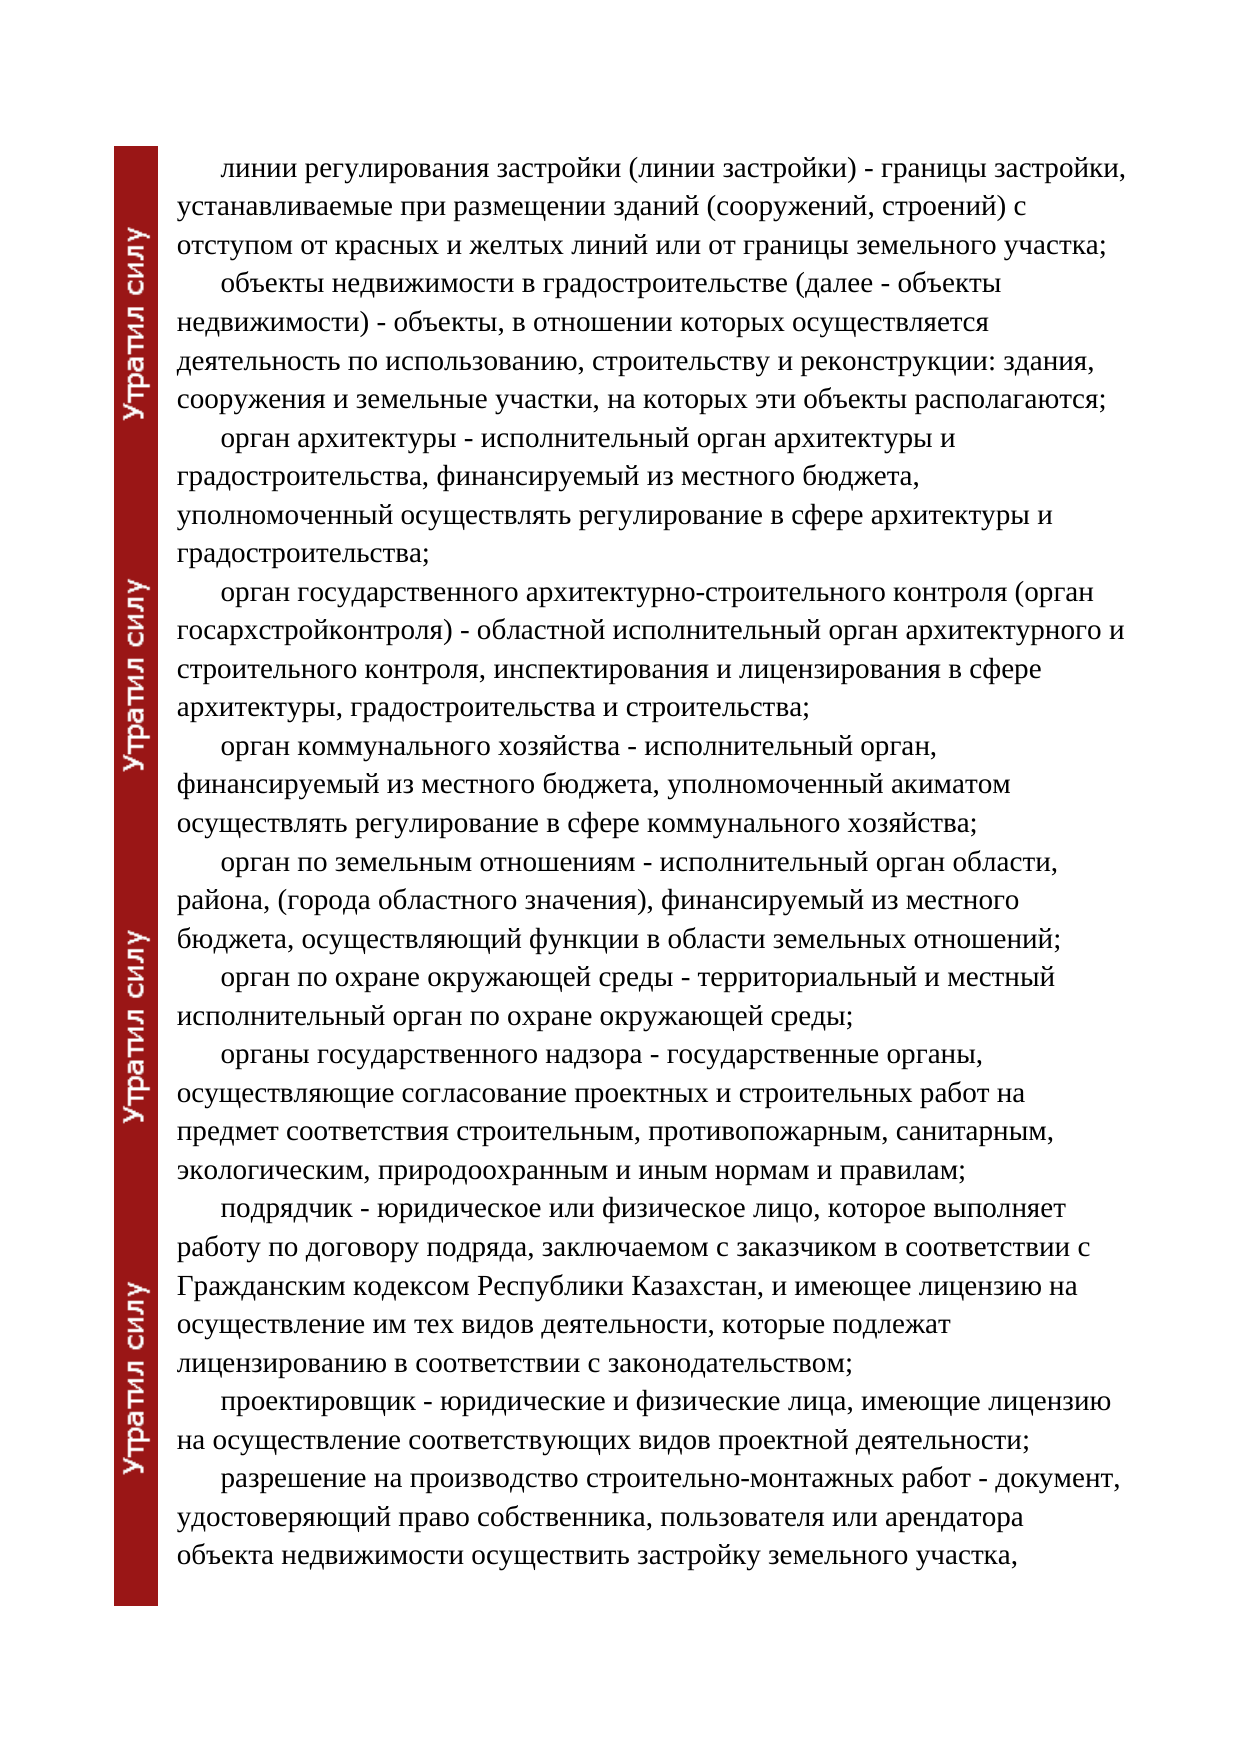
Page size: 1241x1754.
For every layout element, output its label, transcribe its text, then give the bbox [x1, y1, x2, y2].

picture [114, 146, 158, 150]
picture [114, 1571, 158, 1606]
